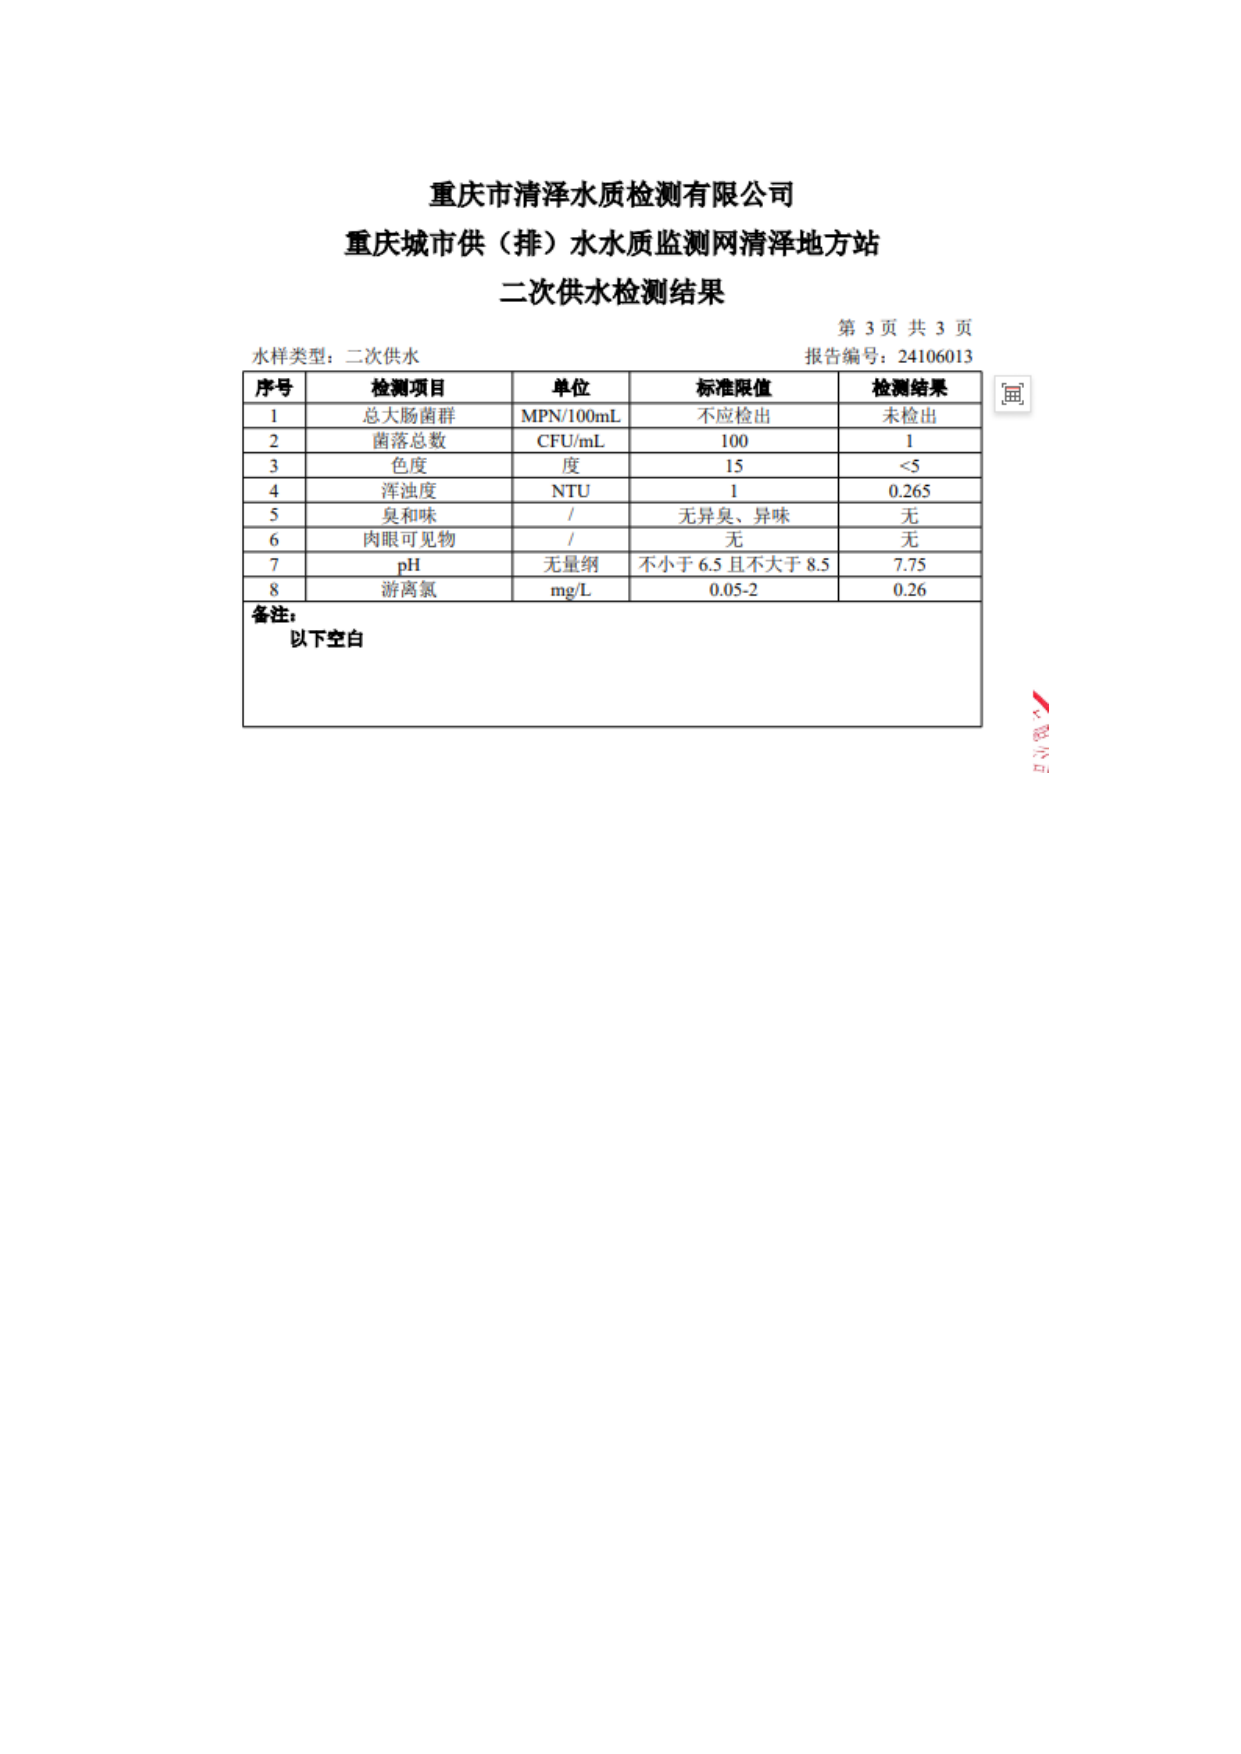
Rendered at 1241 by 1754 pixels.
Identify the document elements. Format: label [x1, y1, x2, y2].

picture [191, 161, 1049, 773]
